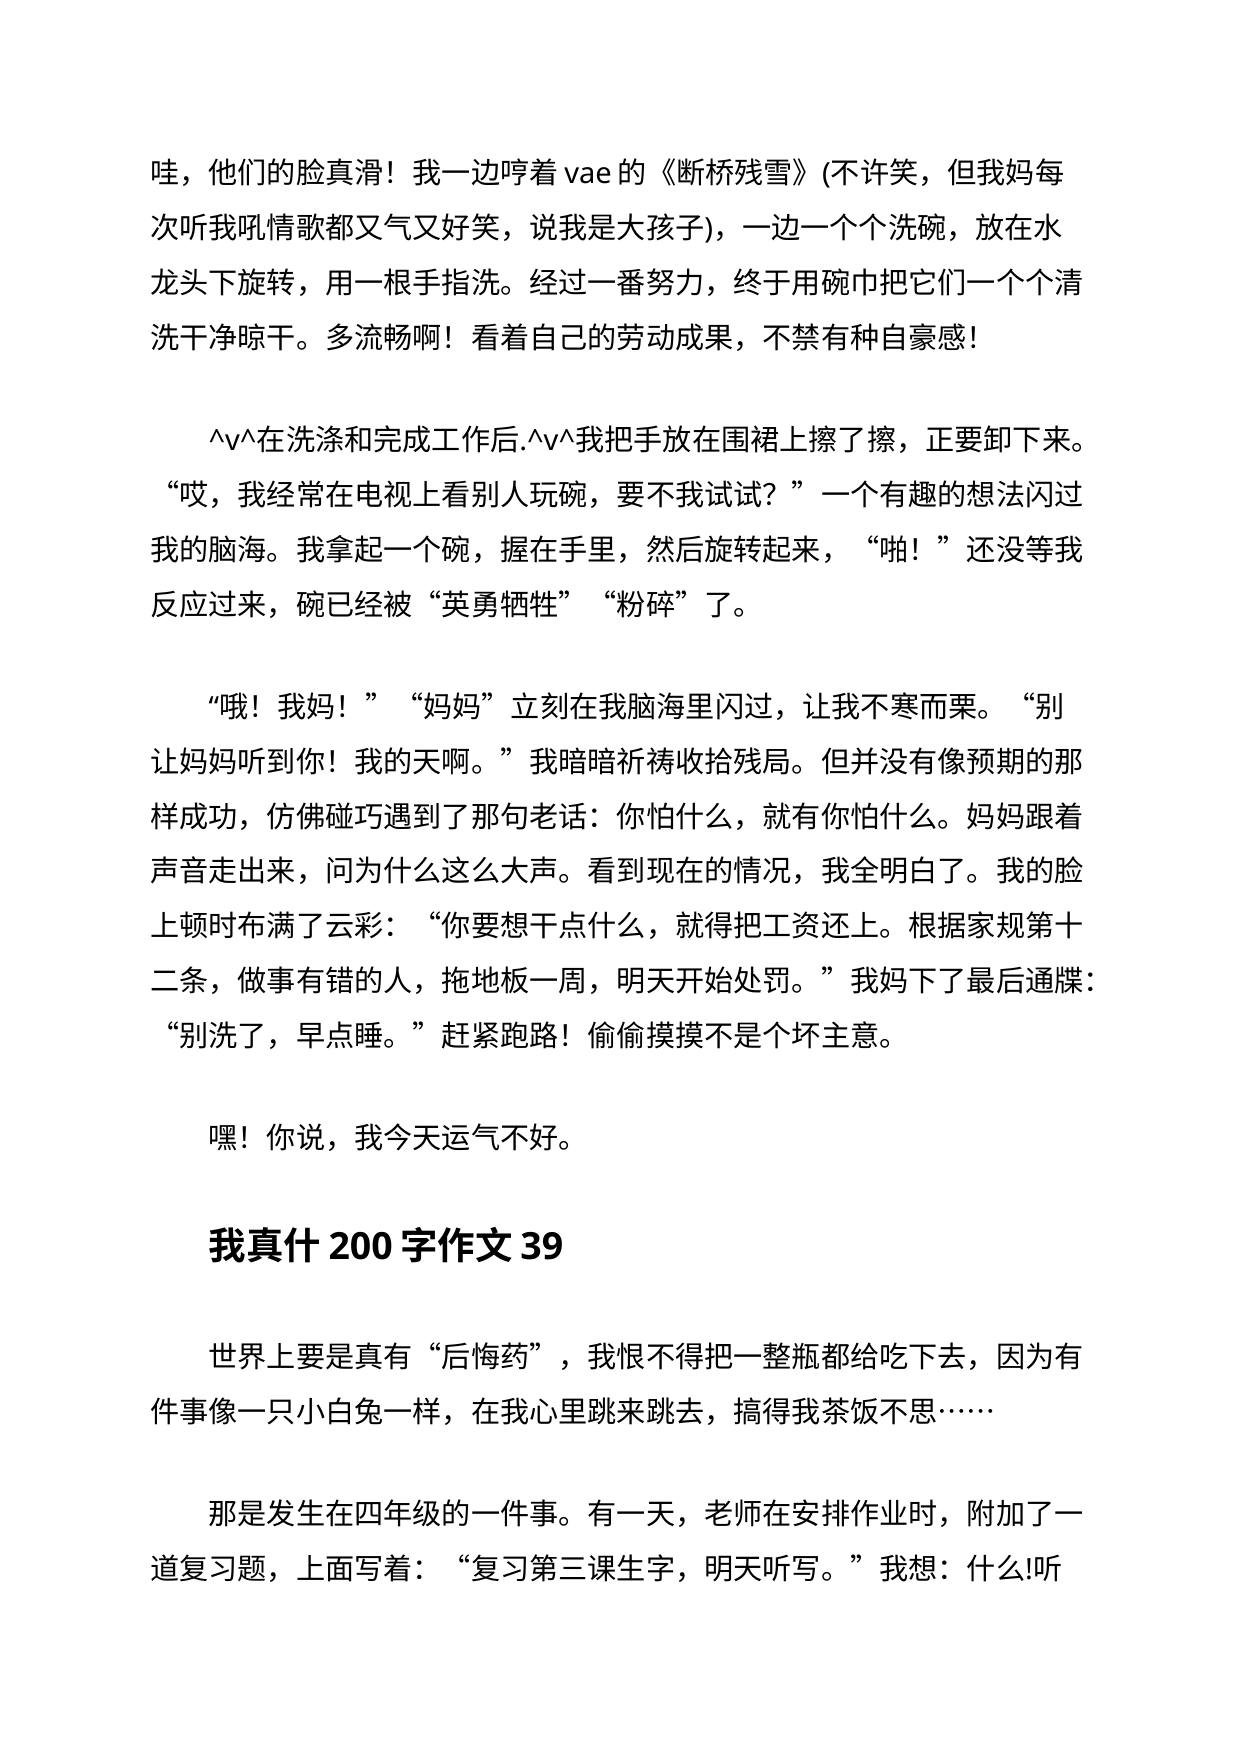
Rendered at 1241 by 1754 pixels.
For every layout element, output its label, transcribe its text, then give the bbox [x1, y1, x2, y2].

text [150, 150, 1090, 357]
text 世界上要是真有“后悔药”，我恨不得把一整瓶都给吃下去，因为有件事像一只小白兔一样，在我心里跳来跳去，搞得我茶饭不思…… [150, 1334, 1090, 1431]
text 嘿！你说，我今天运气不好。 [150, 1114, 1090, 1157]
text 我真什200字作文39 [150, 1216, 1090, 1271]
text ^v^在洗涤和完成工作后.^v^我把手放在围裙上擦了擦，正要卸下来。“哎，我经常在电视上看别人玩碗，要不我试试？”一个有趣的想法闪过我的脑海。我拿起一个碗，握在手里，然后旋转起来，“啪！”还没等我反应过来，碗已经被“英勇牺牲”“粉碎”了。 [150, 417, 1090, 624]
text “哦！我妈！”“妈妈”立刻在我脑海里闪过，让我不寒而栗。“别让妈妈听到你！我的天啊。”我暗暗祈祷收拾残局。但并没有像预期的那样成功，仿佛碰巧遇到了那句老话：你怕什么，就有你怕什么。妈妈跟着声音走出来，问为什么这么大声。看到现在的情况，我全明白了。我的脸上顿时布满了云彩：“你要想干点什么，就得把工资还上。根据家规第十二条，做事有错的人，拖地板一周，明天开始处罚。”我妈下了最后通牒：“别洗了，早点睡。”赶紧跑路！偷偷摸摸不是个坏主意。 [150, 683, 1090, 1055]
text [150, 1491, 1090, 1588]
